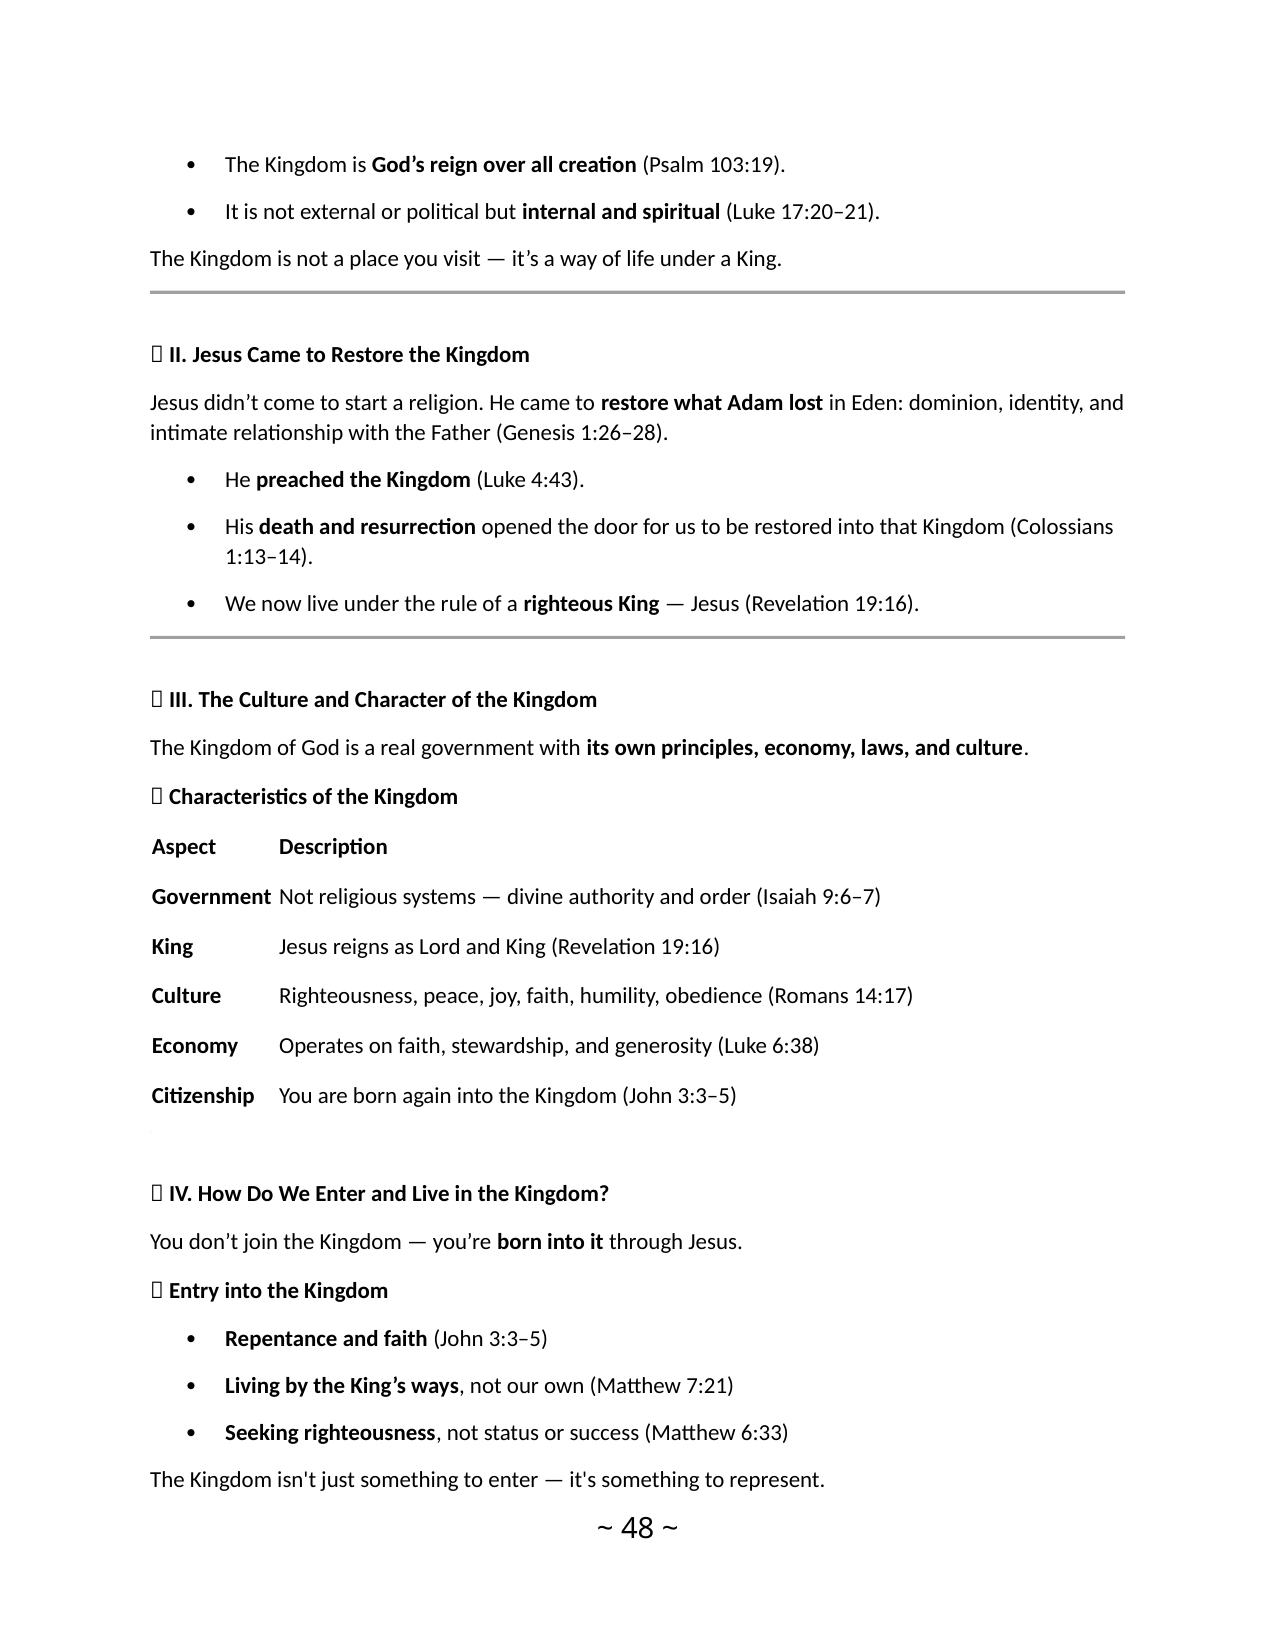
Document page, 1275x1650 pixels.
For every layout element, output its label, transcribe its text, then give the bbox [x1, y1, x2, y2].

list We now live under the rule of a righteous King — Jesus (Revelation 19:16). [187, 589, 1125, 617]
text Jesus didn’t come to start a religion. He came to restore what Adam lost in Eden: dominion, identity, and intimate relationship with the Father (Genesis 1:26–28). [150, 388, 1125, 446]
text You don’t join the Kingdom — you’re born into it through Jesus. [150, 1227, 1125, 1255]
text 🔑 IV. How Do We Enter and Live in the Kingdom? [150, 1177, 1125, 1208]
table_cell Citizenship [150, 1080, 277, 1130]
text 🌱 Characteristics of the Kingdom [150, 780, 1125, 811]
table_cell Righteousness, peace, joy, faith, humility, obedience (Romans 14:17) [278, 980, 921, 1030]
text The Kingdom isn't just something to enter — it's something to represent. [150, 1465, 1125, 1493]
table_cell Operates on faith, stewardship, and generosity (Luke 6:38) [278, 1030, 921, 1080]
list Repentance and faith (John 3:3–5) [187, 1324, 1125, 1352]
text 📌 Entry into the Kingdom [150, 1274, 1125, 1305]
list His death and resurrection opened the door for us to be restored into that Kingdom (Colossians 1:13–14). [187, 512, 1125, 570]
table_cell You are born again into the Kingdom (John 3:3–5) [278, 1080, 921, 1130]
table_cell Jesus reigns as Lord and King (Revelation 19:16) [278, 930, 921, 980]
list It is not external or political but internal and spiritual (Luke 17:20–21). [187, 197, 1125, 225]
list Living by the King’s ways, not our own (Matthew 7:21) [187, 1371, 1125, 1399]
table_cell Government [150, 880, 277, 930]
list He preached the Kingdom (Luke 4:43). [187, 465, 1125, 493]
list Seeking righteousness, not status or success (Matthew 6:33) [187, 1418, 1125, 1446]
table_cell King [150, 930, 277, 980]
table_cell Culture [150, 980, 277, 1030]
table_header Description [278, 830, 921, 880]
text The Kingdom of God is a real government with its own principles, economy, laws, and culture. [150, 733, 1125, 761]
text The Kingdom is not a place you visit — it’s a way of life under a King. [150, 244, 1125, 272]
text 🔄 II. Jesus Came to Restore the Kingdom [150, 337, 1125, 369]
list The Kingdom is God’s reign over all creation (Psalm 103:19). [187, 150, 1125, 178]
table_cell Economy [150, 1030, 277, 1080]
table_header Aspect [150, 830, 277, 880]
text 📐 III. The Culture and Character of the Kingdom [150, 683, 1125, 714]
table_cell Not religious systems — divine authority and order (Isaiah 9:6–7) [278, 880, 921, 930]
